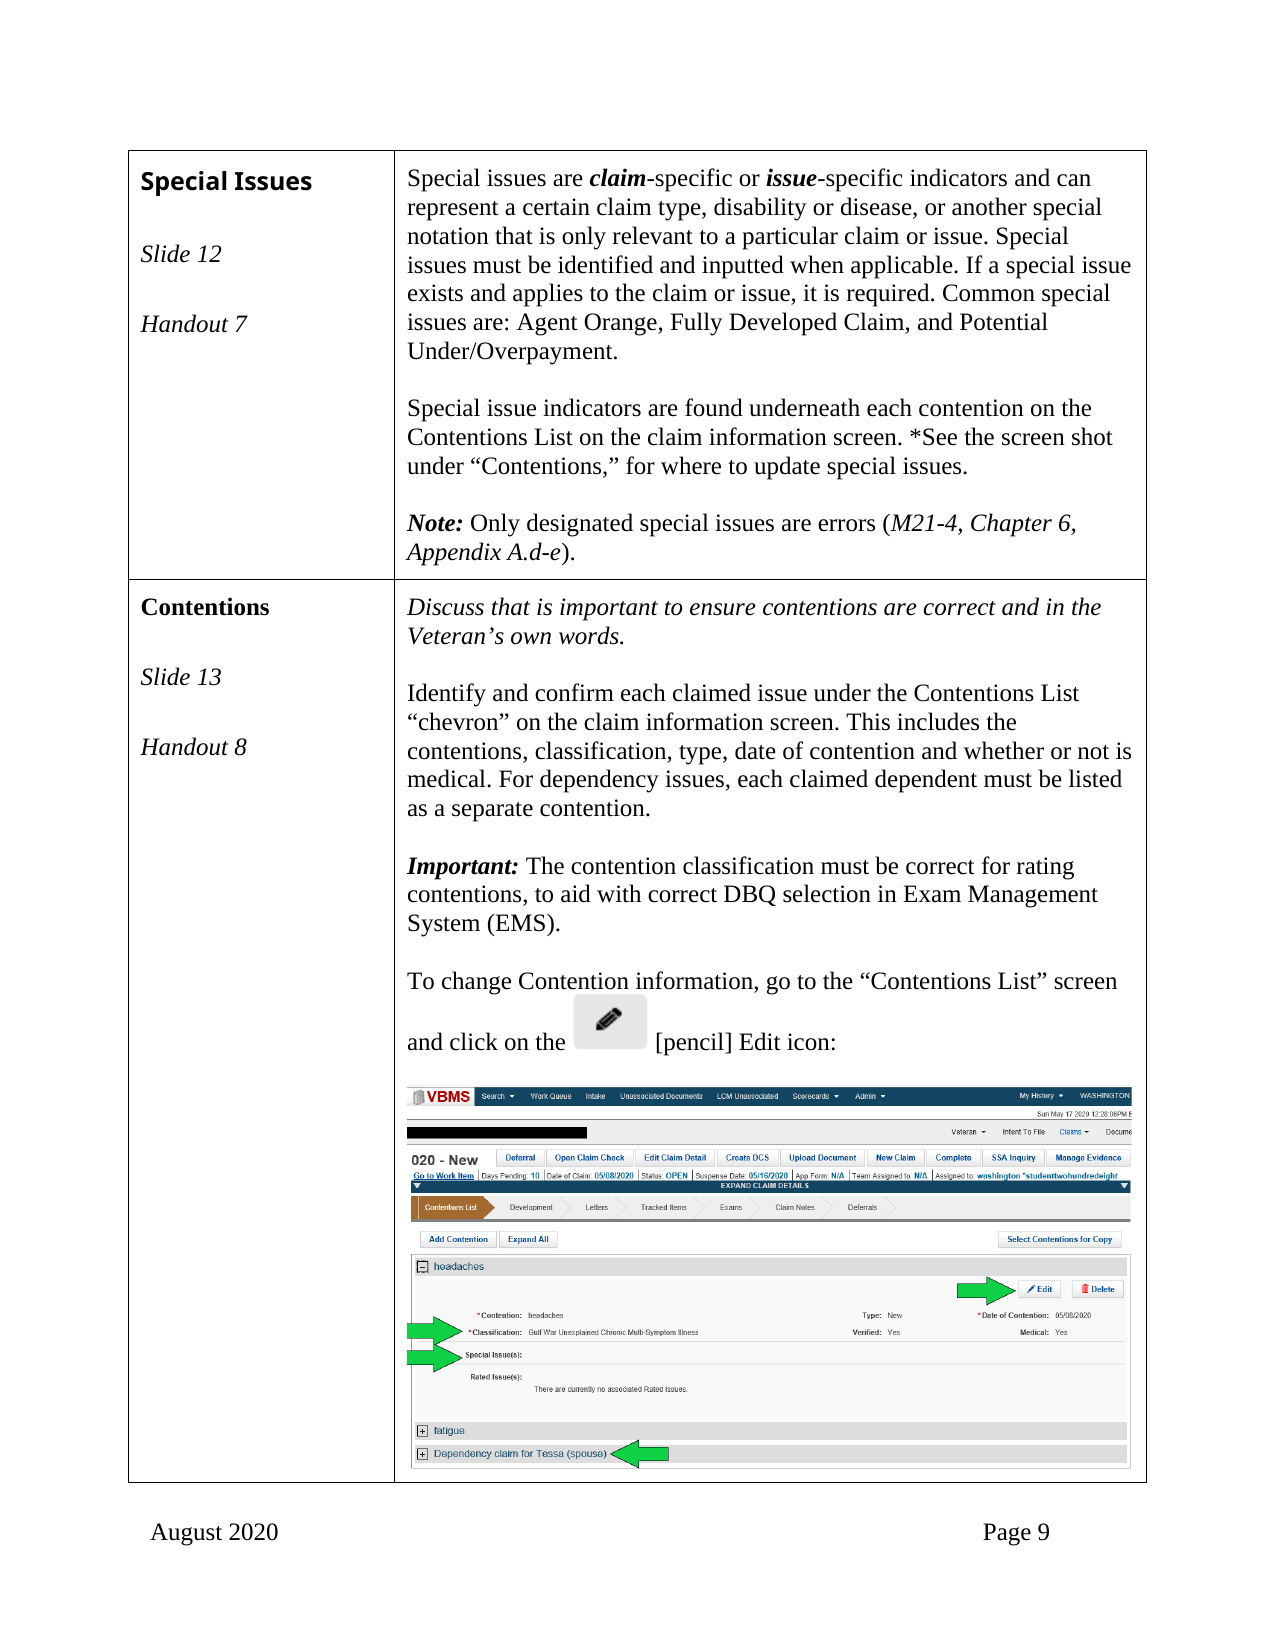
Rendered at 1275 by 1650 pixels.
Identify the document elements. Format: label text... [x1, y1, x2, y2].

table_header Special Issues Slide 12 Handout 7 [129, 151, 394, 578]
table_cell Contentions Slide 13 Handout 8 [129, 580, 394, 1482]
picture [572, 994, 649, 1051]
table_cell Discuss that is important to ensure contentions are correct and in the Veteran’s own words. Identify and confirm each claimed issue under the Contentions List “chevron” on the claim information screen. This includes the contentions, classification, type, date of contention and whether or not is medical. For dependency issues, each claimed dependent must be listed as a separate contention. Important: The contention classification must be correct for rating contentions, to aid with correct DBQ selection in Exam Management System (EMS). To change Contention information, go to the “Contentions List” screen and click on the [pencil] Edit icon: [395, 580, 1146, 1482]
table_header Special issues are claim-specific or issue-specific indicators and can represent a certain claim type, disability or disease, or another special notation that is only relevant to a particular claim or issue. Special issues must be identified and inputted when applicable. If a special issue exists and applies to the claim or issue, it is required. Common special issues are: Agent Orange, Fully Developed Claim, and Potential Under/Overpayment. Special issue indicators are found underneath each contention on the Contentions List on the claim information screen. *See the screen shot under “Contentions,” for where to update special issues. Note: Only designated special issues are errors (M21-4, Chapter 6, Appendix A.d-e). [395, 151, 1146, 578]
picture [406, 1085, 1132, 1470]
